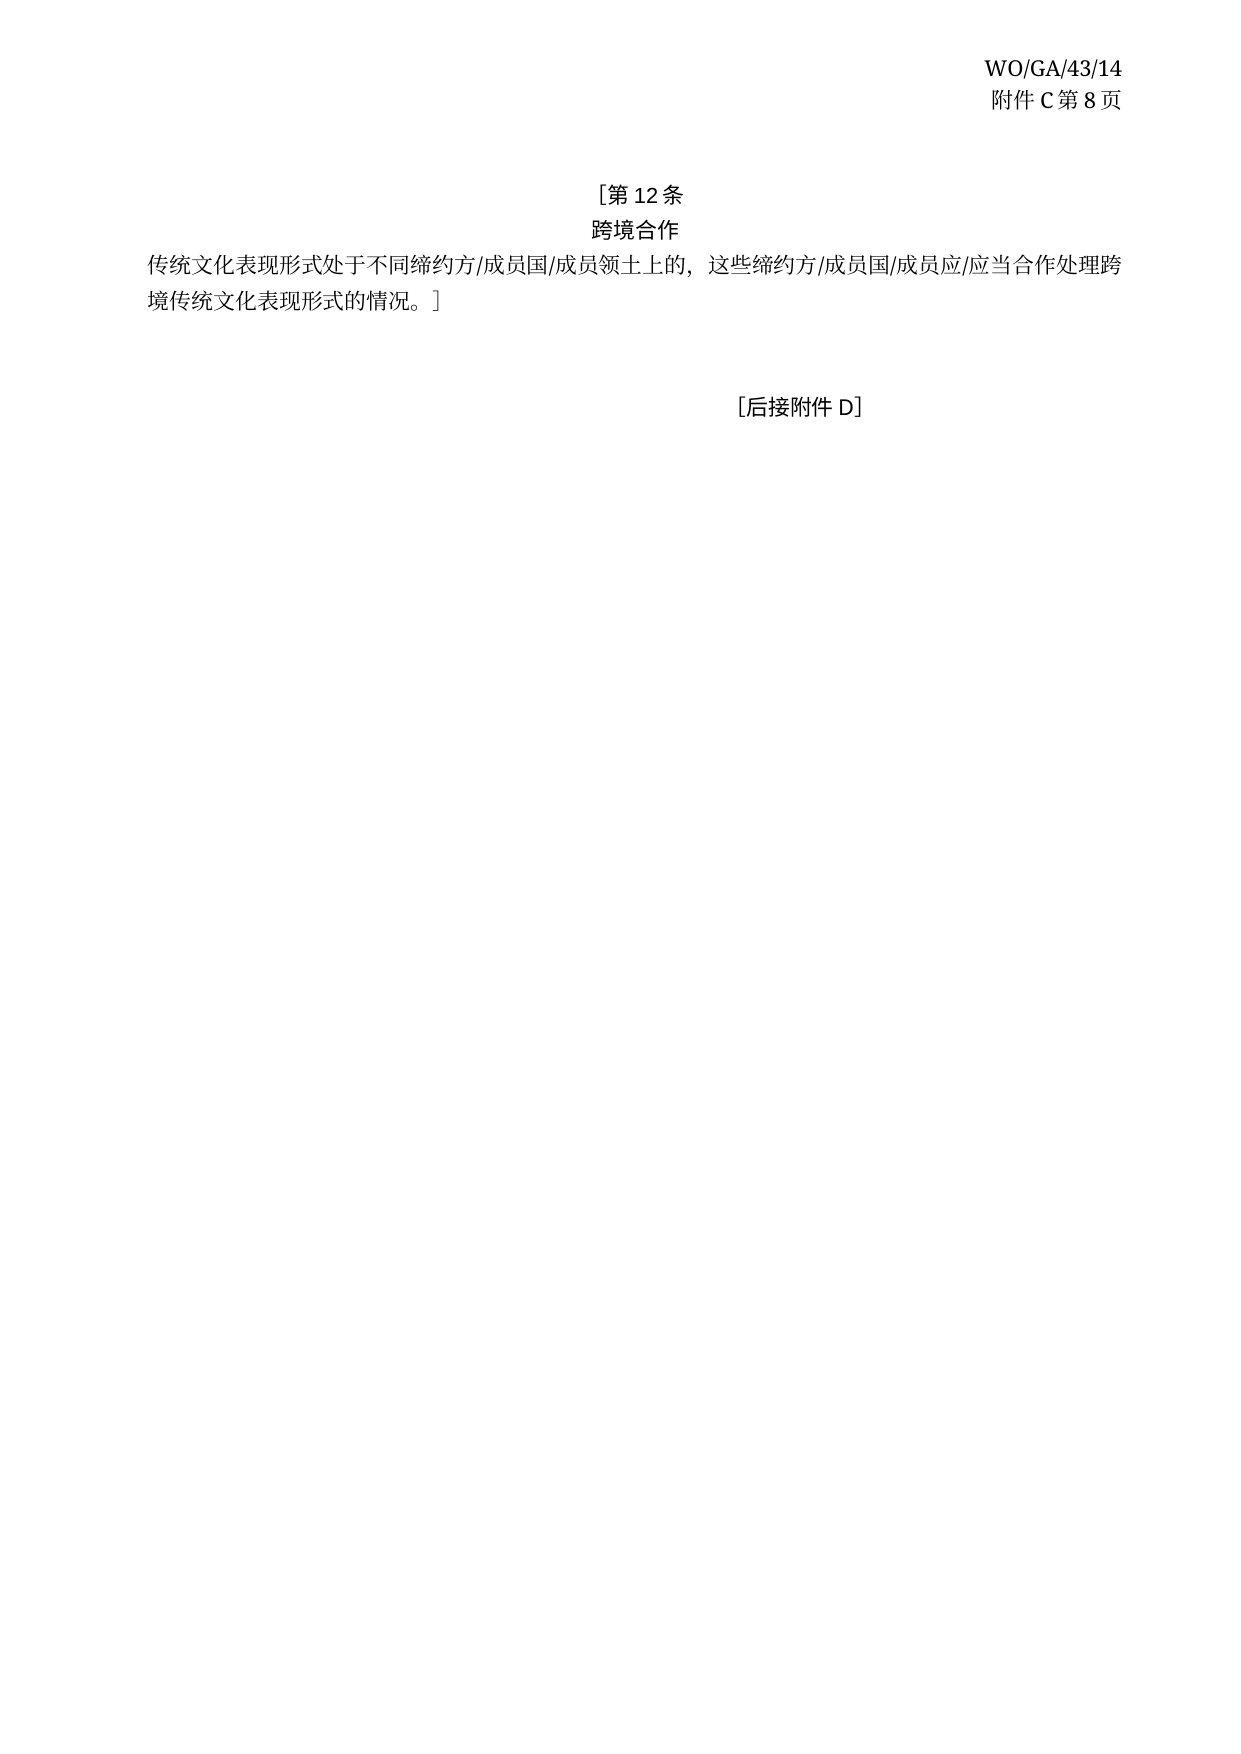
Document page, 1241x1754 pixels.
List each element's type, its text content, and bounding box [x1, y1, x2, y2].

text 传统文化表现形式处于不同缔约方/成员国/成员领土上的，这些缔约方/成员国/成员应/应当合作处理跨境传统文化表现形式的情况。］ [148, 245, 1122, 316]
text ［第12条 [148, 174, 1122, 209]
text 跨境合作 [148, 209, 1122, 245]
text ［后接附件D］ [724, 387, 1122, 422]
